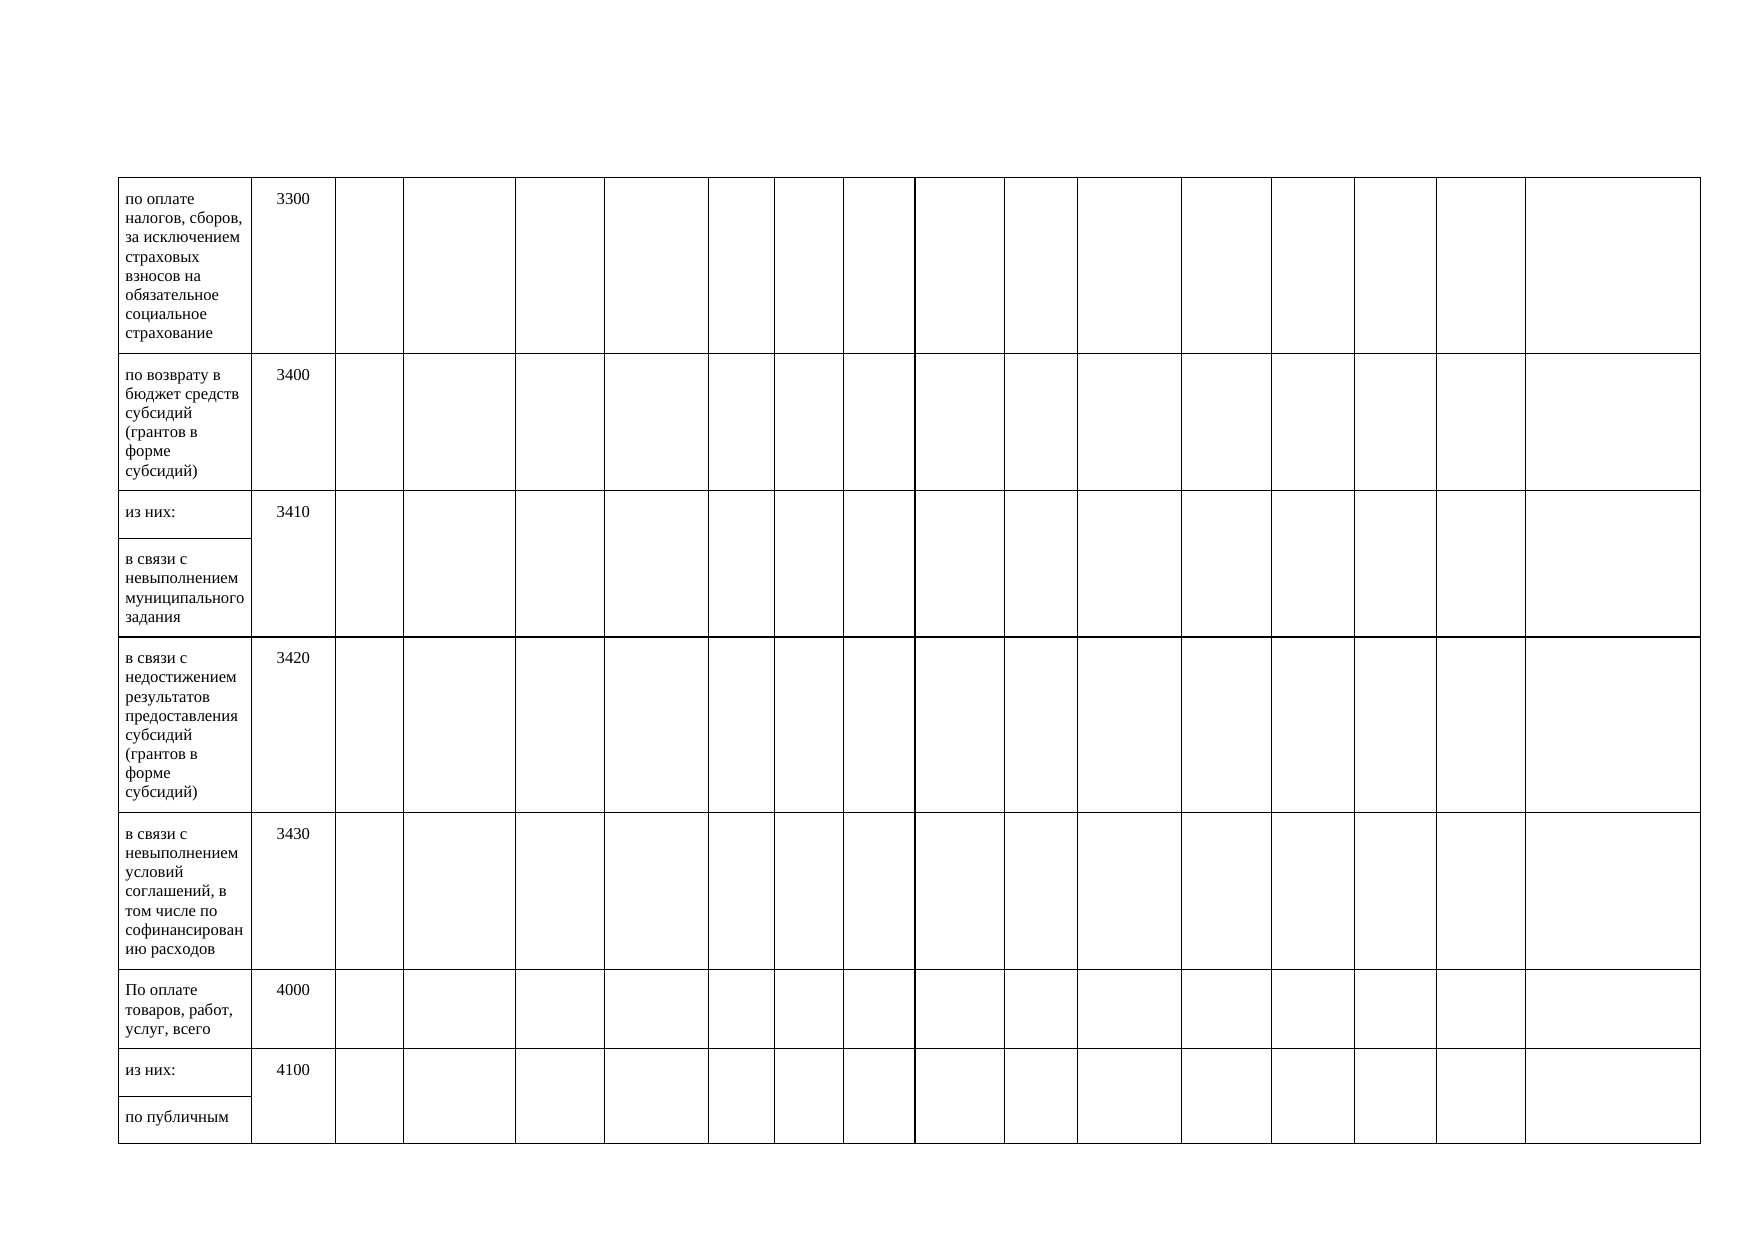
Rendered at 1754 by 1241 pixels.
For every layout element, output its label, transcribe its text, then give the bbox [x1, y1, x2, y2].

table_cell [1272, 354, 1354, 490]
table_cell [1526, 813, 1700, 968]
table_cell [1355, 970, 1436, 1048]
table_cell [916, 970, 1004, 1048]
table_cell [1437, 178, 1525, 353]
table_cell [1005, 354, 1077, 490]
table_cell [1272, 970, 1354, 1048]
table_cell [844, 354, 914, 490]
table_cell [1437, 1049, 1525, 1143]
table_cell [709, 1049, 774, 1143]
table_cell [1526, 178, 1700, 353]
table_cell [844, 970, 914, 1048]
table_cell [1078, 638, 1181, 812]
table_cell [1437, 970, 1525, 1048]
table_cell [709, 970, 774, 1048]
table_cell [516, 491, 604, 636]
table_cell [1182, 638, 1271, 812]
table_cell [709, 638, 774, 812]
table_cell в связи с невыполнением муниципального задания [119, 539, 251, 636]
table_cell [1272, 813, 1354, 968]
table_cell [1182, 813, 1271, 968]
table_cell [404, 970, 515, 1048]
table_cell [605, 178, 708, 353]
table_cell [516, 178, 604, 353]
table_cell [1005, 970, 1077, 1048]
table_cell [1005, 1049, 1077, 1143]
table_cell [1272, 491, 1354, 636]
table_cell [1272, 1049, 1354, 1143]
table_cell [404, 813, 515, 968]
table_cell [709, 813, 774, 968]
table_cell [404, 491, 515, 636]
table_cell 4100 [252, 1049, 335, 1143]
table_cell [1182, 1049, 1271, 1143]
table_cell [1355, 813, 1436, 968]
table_cell [336, 638, 403, 812]
table_cell из них: [119, 491, 251, 537]
table_cell [775, 1049, 843, 1143]
table_cell [916, 491, 1004, 636]
table_cell 4000 [252, 970, 335, 1048]
table_cell По оплате товаров, работ, услуг, всего [119, 970, 251, 1048]
table_cell [916, 1049, 1004, 1143]
table_cell [844, 638, 914, 812]
table_cell из них: [119, 1049, 251, 1096]
table_cell [1526, 638, 1700, 812]
table_cell [1005, 178, 1077, 353]
table_cell [844, 491, 914, 636]
table_cell [1182, 178, 1271, 353]
table_cell [1526, 354, 1700, 490]
table_cell [1005, 638, 1077, 812]
table_cell [605, 638, 708, 812]
table_cell 3430 [252, 813, 335, 968]
table_cell [775, 970, 843, 1048]
table_cell [1272, 638, 1354, 812]
table_cell [605, 491, 708, 636]
table_cell по оплате налогов, сборов, за исключением страховых взносов на обязательное социальное страхование [119, 178, 251, 353]
table_cell [844, 1049, 914, 1143]
table_cell [916, 638, 1004, 812]
table_cell в связи с невыполнением условий соглашений, в том числе по софинансированию расходов [119, 813, 251, 968]
table_cell [1355, 354, 1436, 490]
table_cell [775, 491, 843, 636]
table_cell [605, 354, 708, 490]
table_cell [775, 638, 843, 812]
table_cell [775, 813, 843, 968]
table_cell [336, 970, 403, 1048]
table_cell [916, 354, 1004, 490]
table_cell [404, 354, 515, 490]
table_cell [709, 491, 774, 636]
table_cell [709, 178, 774, 353]
table_cell [1355, 638, 1436, 812]
table_cell [1078, 491, 1181, 636]
table_cell [404, 178, 515, 353]
table_cell [336, 813, 403, 968]
table_cell [844, 813, 914, 968]
table_cell [1526, 970, 1700, 1048]
table_cell 3300 [252, 178, 335, 353]
table_cell в связи с недостижением результатов предоставления субсидий (грантов в форме субсидий) [119, 638, 251, 812]
table_cell [1437, 813, 1525, 968]
table_cell [1272, 178, 1354, 353]
table_cell 3410 [252, 491, 335, 636]
table_cell [336, 1049, 403, 1143]
table_cell [336, 354, 403, 490]
table_cell [1182, 354, 1271, 490]
table_cell [1355, 1049, 1436, 1143]
table_cell [1005, 813, 1077, 968]
table_cell [404, 1049, 515, 1143]
table_cell [336, 178, 403, 353]
table_cell [404, 638, 515, 812]
table_cell [1078, 354, 1181, 490]
table_cell [605, 970, 708, 1048]
table_cell [605, 1049, 708, 1143]
table_cell [1355, 491, 1436, 636]
table_cell [516, 354, 604, 490]
table_cell [916, 813, 1004, 968]
table_cell [516, 638, 604, 812]
table_cell [775, 178, 843, 353]
table_cell [1182, 970, 1271, 1048]
table_cell [1078, 1049, 1181, 1143]
table_cell [1437, 491, 1525, 636]
table_cell 3400 [252, 354, 335, 490]
table_cell [1078, 178, 1181, 353]
table_cell [709, 354, 774, 490]
table_cell [1355, 178, 1436, 353]
table_cell [916, 178, 1004, 353]
table_cell [516, 970, 604, 1048]
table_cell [119, 1097, 251, 1143]
table_cell [605, 813, 708, 968]
table_cell по возврату в бюджет средств субсидий (грантов в форме субсидий) [119, 354, 251, 490]
table_cell [1078, 970, 1181, 1048]
table_cell [1182, 491, 1271, 636]
table_cell [1078, 813, 1181, 968]
table_cell [1526, 1049, 1700, 1143]
table_cell [844, 178, 914, 353]
table_cell [1526, 491, 1700, 636]
table_cell 3420 [252, 638, 335, 812]
table_cell [516, 813, 604, 968]
table_cell [1437, 638, 1525, 812]
table_cell [336, 491, 403, 636]
table_cell [1437, 354, 1525, 490]
table_cell [516, 1049, 604, 1143]
table_cell [1005, 491, 1077, 636]
table_cell [775, 354, 843, 490]
